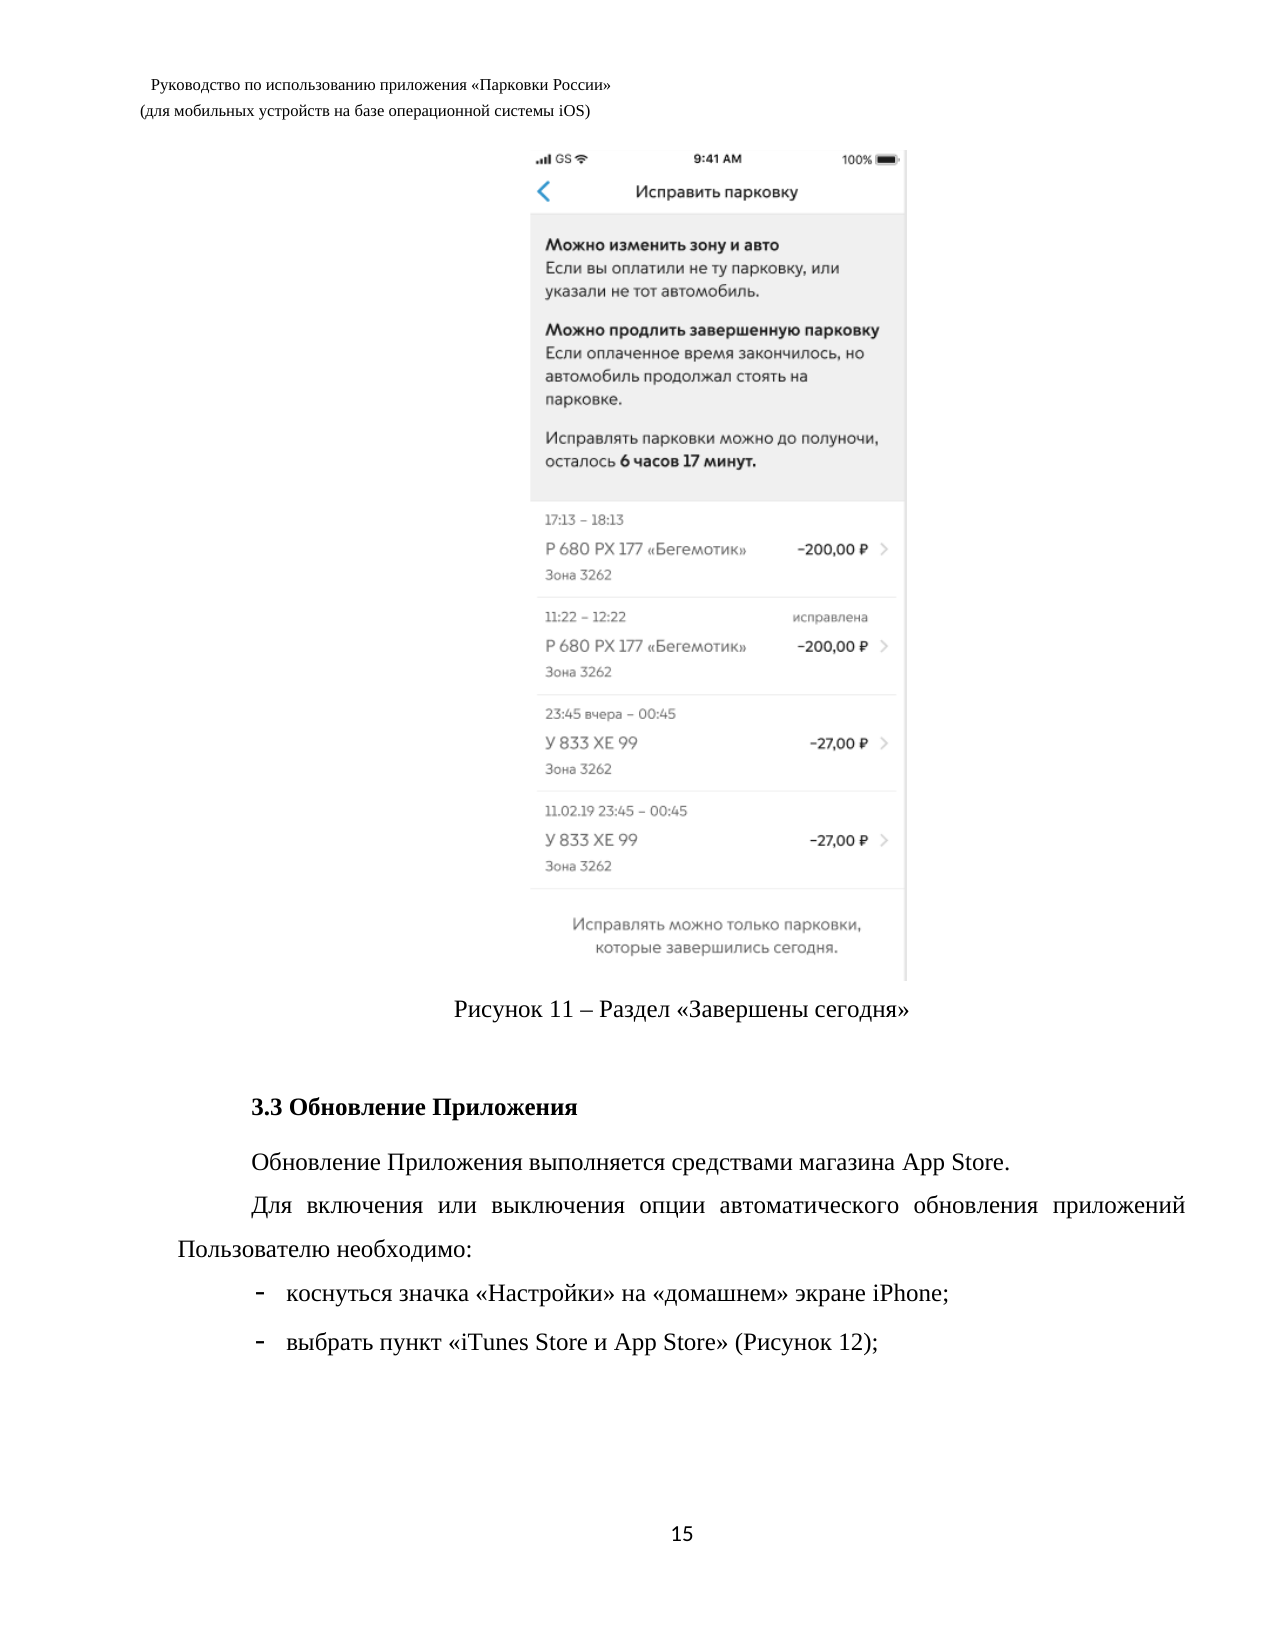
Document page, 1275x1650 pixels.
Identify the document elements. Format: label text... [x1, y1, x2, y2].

text Обновление Приложения выполняется средствами магазина App Store. [177, 1147, 1186, 1176]
text Для включения или выключения опции автоматического обновления приложений Пользователю необходимо: [177, 1191, 1186, 1262]
list коснуться значка «Настройки» на «домашнем» экране iPhone; [177, 1277, 1186, 1310]
list выбрать пункт «iTunes Store и App Store» (Рисунок 12); [177, 1326, 1186, 1359]
picture [530, 150, 907, 981]
subtitle Обновление Приложения [177, 1092, 1186, 1121]
text Рисунок 11 – Раздел «Завершены сегодня» [177, 994, 1186, 1023]
